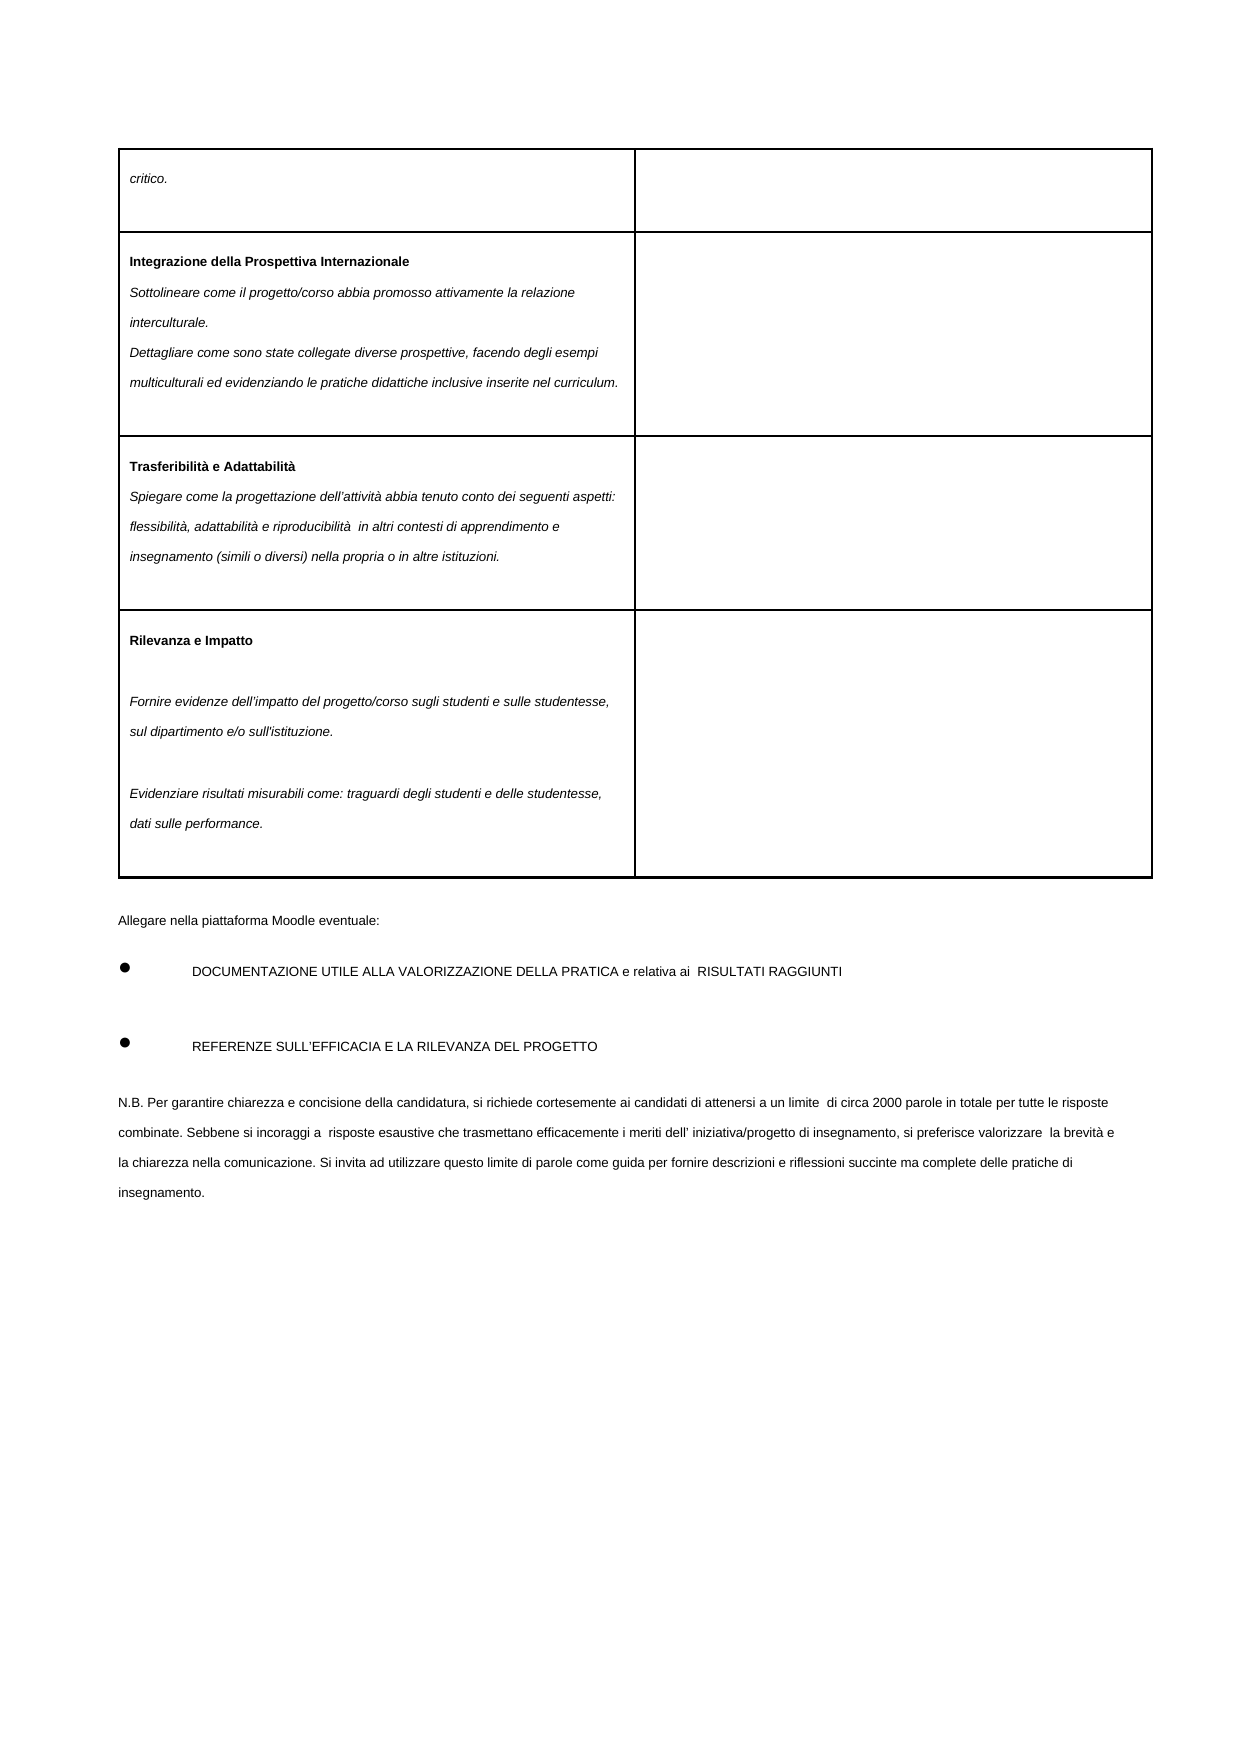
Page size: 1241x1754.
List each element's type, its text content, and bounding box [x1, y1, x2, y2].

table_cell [120, 150, 634, 231]
list DOCUMENTAZIONE UTILE ALLA VALORIZZAZIONE DELLA PRATICA e relativa ai RISULTATI RAGGIUNTI [118, 953, 1122, 978]
table_cell Trasferibilità e Adattabilità Spiegare come la progettazione dell’attività abbia tenuto conto dei seguenti aspetti: flessibilità, adattabilità e riproducibilità in altri contesti di apprendimento e insegnamento (simili o diversi) nella propria o in altre istituzioni. [120, 437, 634, 609]
table_cell [636, 233, 1151, 435]
text Allegare nella piattaforma Moodle eventuale: [118, 903, 1122, 928]
table_cell [636, 437, 1151, 609]
table_cell Integrazione della Prospettiva Internazionale Sottolineare come il progetto/corso abbia promosso attivamente la relazione interculturale. Dettagliare come sono state collegate diverse prospettive, facendo degli esempi multiculturali ed evidenziando le pratiche didattiche inclusive inserite nel curriculum. [120, 233, 634, 435]
table_cell [636, 150, 1151, 231]
text N.B. Per garantire chiarezza e concisione della candidatura, si richiede cortesemente ai candidati di attenersi a un limite di circa 2000 parole in totale per tutte le risposte combinate. Sebbene si incoraggi a risposte esaustive che trasmettano efficacemente i meriti dell’ iniziativa/progetto di insegnamento, si preferisce valorizzare la brevità e la chiarezza nella comunicazione. Si invita ad utilizzare questo limite di parole come guida per fornire descrizioni e riflessioni succinte ma complete delle pratiche di insegnamento. [118, 1084, 1122, 1201]
table_cell [636, 611, 1151, 876]
list REFERENZE SULL’EFFICACIA E LA RILEVANZA DEL PROGETTO [118, 1028, 1122, 1053]
table_cell Rilevanza e Impatto Fornire evidenze dell’impatto del progetto/corso sugli studenti e sulle studentesse, sul dipartimento e/o sull'istituzione. Evidenziare risultati misurabili come: traguardi degli studenti e delle studentesse, dati sulle performance. [120, 611, 634, 876]
